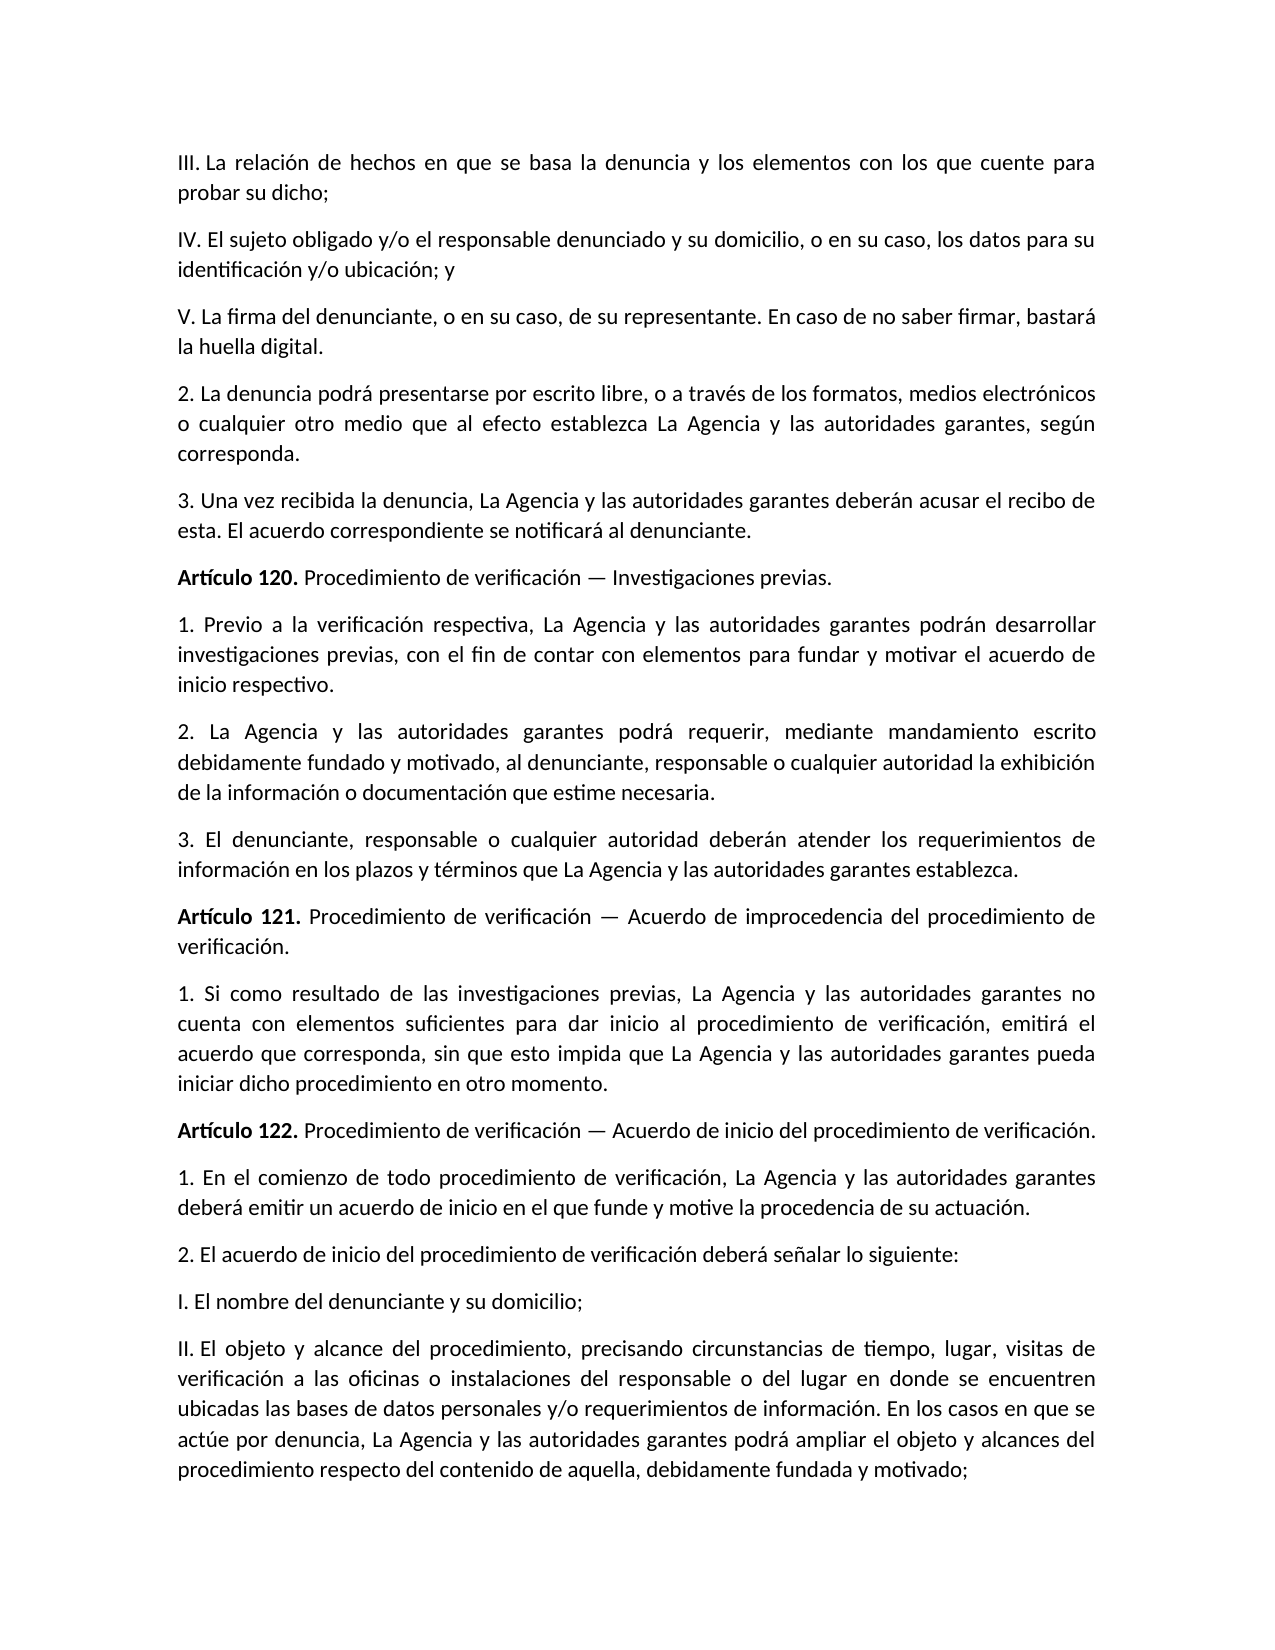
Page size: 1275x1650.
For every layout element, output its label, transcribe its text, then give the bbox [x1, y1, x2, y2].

text 2. La denuncia podrá presentarse por escrito libre, o a través de los formatos, medios electrónicos o cualquier otro medio que al efecto establezca La Agencia y las autoridades garantes, según corresponda. [177, 379, 1098, 467]
text Artículo 122. Procedimiento de verificación — Acuerdo de inicio del procedimiento de verificación. [177, 1116, 1098, 1144]
text Artículo 120. Procedimiento de verificación — Investigaciones previas. [177, 563, 1098, 591]
text 2. La Agencia y las autoridades garantes podrá requerir, mediante mandamiento escrito debidamente fundado y motivado, al denunciante, responsable o cualquier autoridad la exhibición de la información o documentación que estime necesaria. [177, 717, 1098, 806]
text 3. El denunciante, responsable o cualquier autoridad deberán atender los requerimientos de información en los plazos y términos que La Agencia y las autoridades garantes establezca. [177, 825, 1098, 883]
text 1. Previo a la verificación respectiva, La Agencia y las autoridades garantes podrán desarrollar investigaciones previas, con el fin de contar con elementos para fundar y motivar el acuerdo de inicio respectivo. [177, 610, 1098, 698]
text IV. El sujeto obligado y/o el responsable denunciado y su domicilio, o en su caso, los datos para su identificación y/o ubicación; y [177, 225, 1098, 283]
text III. La relación de hechos en que se basa la denuncia y los elementos con los que cuente para probar su dicho; [177, 148, 1098, 206]
text 2. El acuerdo de inicio del procedimiento de verificación deberá señalar lo siguiente: [177, 1240, 1098, 1268]
text 3. Una vez recibida la denuncia, La Agencia y las autoridades garantes deberán acusar el recibo de esta. El acuerdo correspondiente se notificará al denunciante. [177, 486, 1098, 544]
text Artículo 121. Procedimiento de verificación — Acuerdo de improcedencia del procedimiento de verificación. [177, 902, 1098, 960]
text II. El objeto y alcance del procedimiento, precisando circunstancias de tiempo, lugar, visitas de verificación a las oficinas o instalaciones del responsable o del lugar en donde se encuentren ubicadas las bases de datos personales y/o requerimientos de información. En los casos en que se actúe por denuncia, La Agencia y las autoridades garantes podrá ampliar el objeto y alcances del procedimiento respecto del contenido de aquella, debidamente fundada y motivado; [177, 1334, 1098, 1483]
text 1. Si como resultado de las investigaciones previas, La Agencia y las autoridades garantes no cuenta con elementos suficientes para dar inicio al procedimiento de verificación, emitirá el acuerdo que corresponda, sin que esto impida que La Agencia y las autoridades garantes pueda iniciar dicho procedimiento en otro momento. [177, 979, 1098, 1097]
text 1. En el comienzo de todo procedimiento de verificación, La Agencia y las autoridades garantes deberá emitir un acuerdo de inicio en el que funde y motive la procedencia de su actuación. [177, 1163, 1098, 1221]
text I. El nombre del denunciante y su domicilio; [177, 1287, 1098, 1315]
text V. La firma del denunciante, o en su caso, de su representante. En caso de no saber firmar, bastará la huella digital. [177, 302, 1098, 360]
